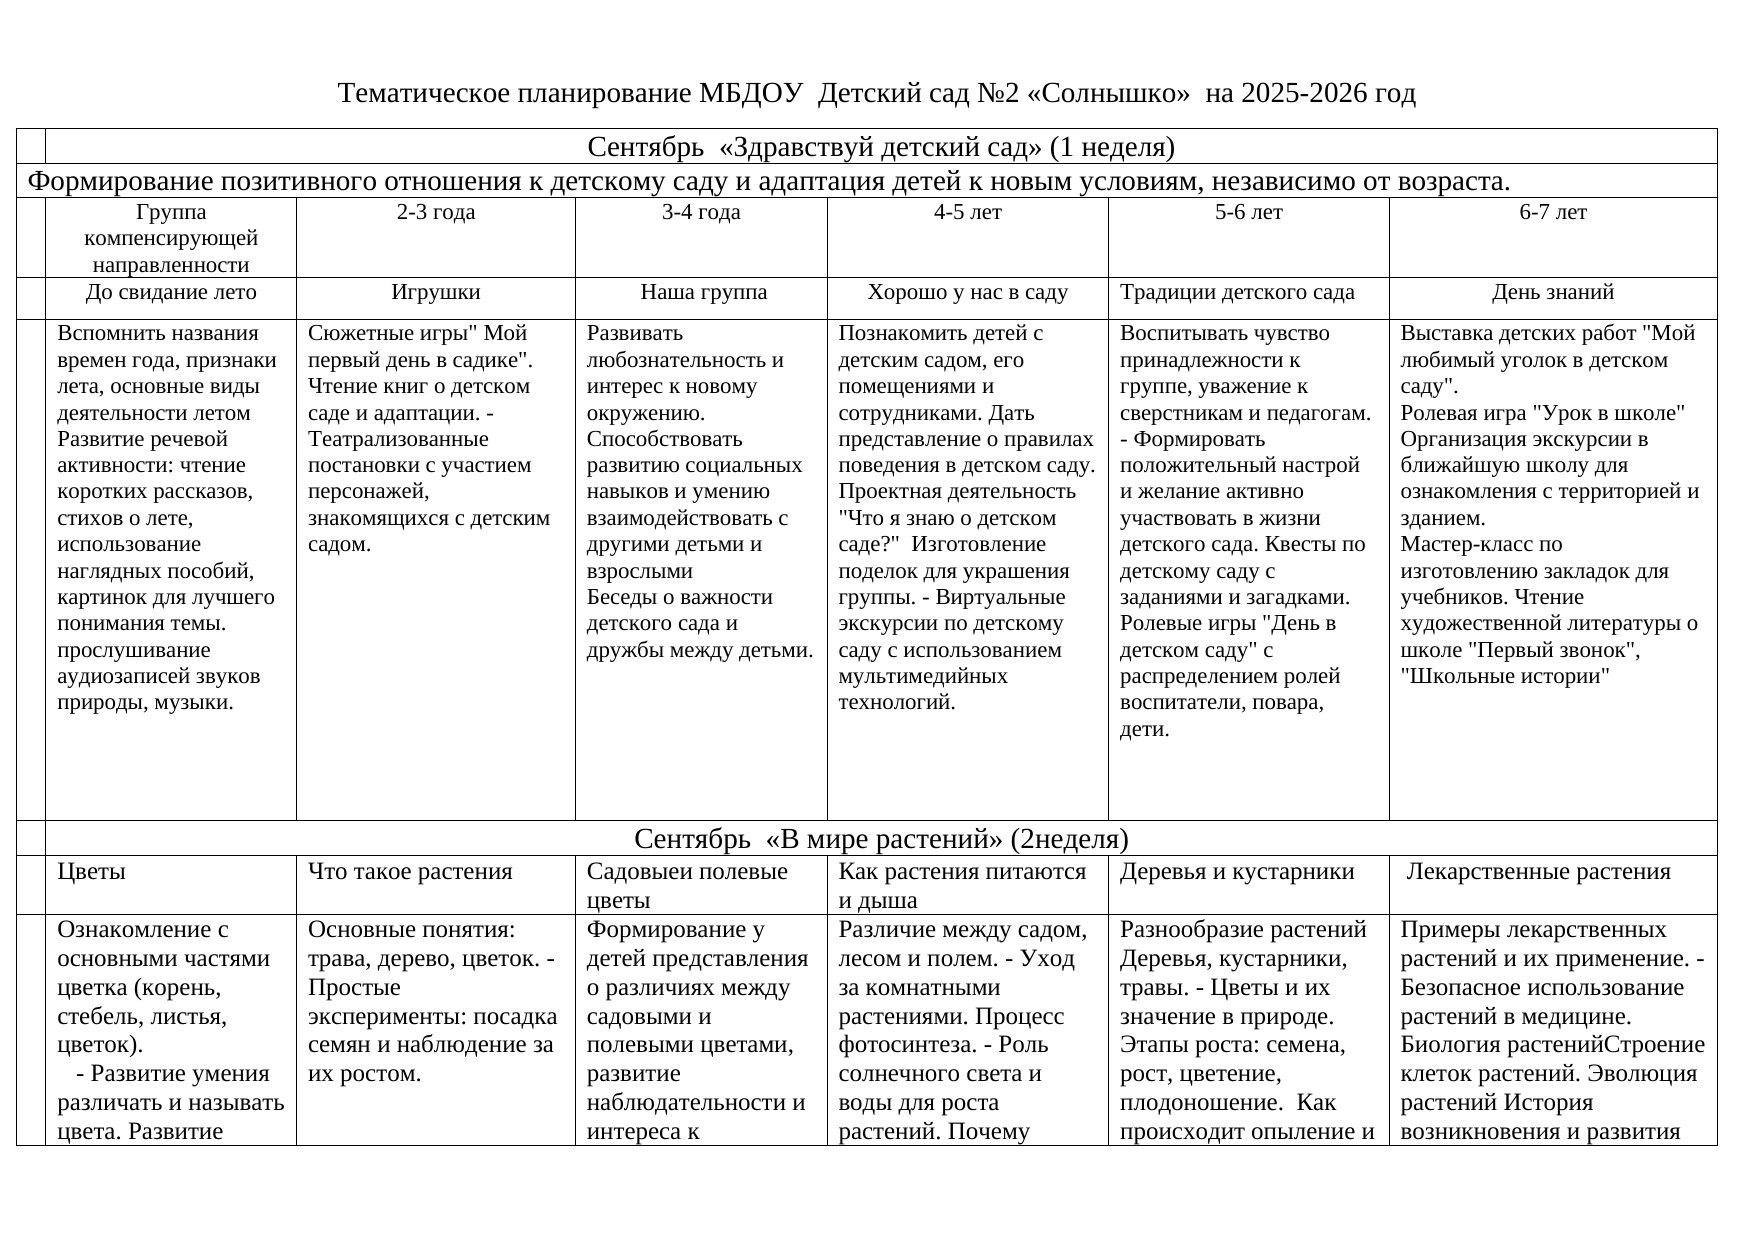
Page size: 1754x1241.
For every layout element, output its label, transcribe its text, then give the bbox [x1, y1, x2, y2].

table_cell Сентябрь «В мире растений» (2неделя) [46, 821, 1717, 855]
table_cell Лекарственные растения [1390, 856, 1717, 913]
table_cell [46, 915, 296, 1144]
table_cell [17, 915, 45, 1144]
table_cell [17, 856, 45, 913]
table_cell Воспитывать чувство принадлежности к группе, уважение к сверстникам и педагогам. - Формировать положительный настрой и желание активно участвовать в жизни детского сада. Квесты по детскому саду с заданиями и загадками. Ролевые игры "День в детском саду" с распределением ролей воспитатели, повара, дети. [1109, 320, 1389, 820]
table_cell Наша группа [576, 278, 827, 318]
table_cell Садовыеи полевые цветы [576, 856, 827, 913]
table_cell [1109, 915, 1389, 1144]
table_cell [17, 821, 45, 855]
table_cell [17, 278, 45, 318]
table_cell Игрушки [297, 278, 575, 318]
table_cell 4-5 лет [828, 198, 1108, 277]
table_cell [1390, 915, 1717, 1144]
table_cell Вспомнить названия времен года, признаки лета, основные виды деятельности летом Развитие речевой активности: чтение коротких рассказов, стихов о лете, использование наглядных пособий, картинок для лучшего понимания темы. прослушивание аудиозаписей звуков природы, музыки. [46, 320, 296, 820]
table_cell Деревья и кустарники [1109, 856, 1389, 913]
table_cell До свидание лето [46, 278, 296, 318]
table_cell День знаний [1390, 278, 1717, 318]
text Тематическое планирование МБДОУ Детский сад №2 «Солнышко» на 2025-2026 год [75, 75, 1679, 108]
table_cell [297, 915, 575, 1144]
table_cell Цветы [46, 856, 296, 913]
table_cell [17, 198, 45, 277]
table_cell Группа компенсирующей направленности [46, 198, 296, 277]
table_header Сентябрь «Здравствуй детский сад» (1 неделя) [46, 129, 1717, 162]
table_cell Развивать любознательность и интерес к новому окружению. Способствовать развитию социальных навыков и умению взаимодействовать с другими детьми и взрослыми Беседы о важности детского сада и дружбы между детьми. [576, 320, 827, 820]
table_cell 6-7 лет [1390, 198, 1717, 277]
table_cell 5-6 лет [1109, 198, 1389, 277]
table_cell Формирование позитивного отношения к детскому саду и адаптация детей к новым условиям, независимо от возраста. [17, 164, 1717, 197]
table_cell Что такое растения [297, 856, 575, 913]
table_cell 2-3 года [297, 198, 575, 277]
table_cell Как растения питаются и дыша [828, 856, 1108, 913]
table_cell Познакомить детей с детским садом, его помещениями и сотрудниками. Дать представление о правилах поведения в детском саду. Проектная деятельность "Что я знаю о детском саде?" Изготовление поделок для украшения группы. - Виртуальные экскурсии по детскому саду с использованием мультимедийных технологий. [828, 320, 1108, 820]
table_cell 3-4 года [576, 198, 827, 277]
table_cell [828, 915, 1108, 1144]
table_cell [17, 320, 45, 820]
table_header [17, 129, 45, 162]
table_cell Хорошо у нас в саду [828, 278, 1108, 318]
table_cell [576, 915, 827, 1144]
table_cell Выставка детских работ "Мой любимый уголок в детском саду". Ролевая игра "Урок в школе" Организация экскурсии в ближайшую школу для ознакомления с территорией и зданием. Мастер-класс по изготовлению закладок для учебников. Чтение художественной литературы о школе "Первый звонок", "Школьные истории" [1390, 320, 1717, 820]
table_cell Традиции детского сада [1109, 278, 1389, 318]
table_cell Сюжетные игры" Мой первый день в садике". Чтение книг о детском саде и адаптации. - Театрализованные постановки с участием персонажей, знакомящихся с детским садом. [297, 320, 575, 820]
